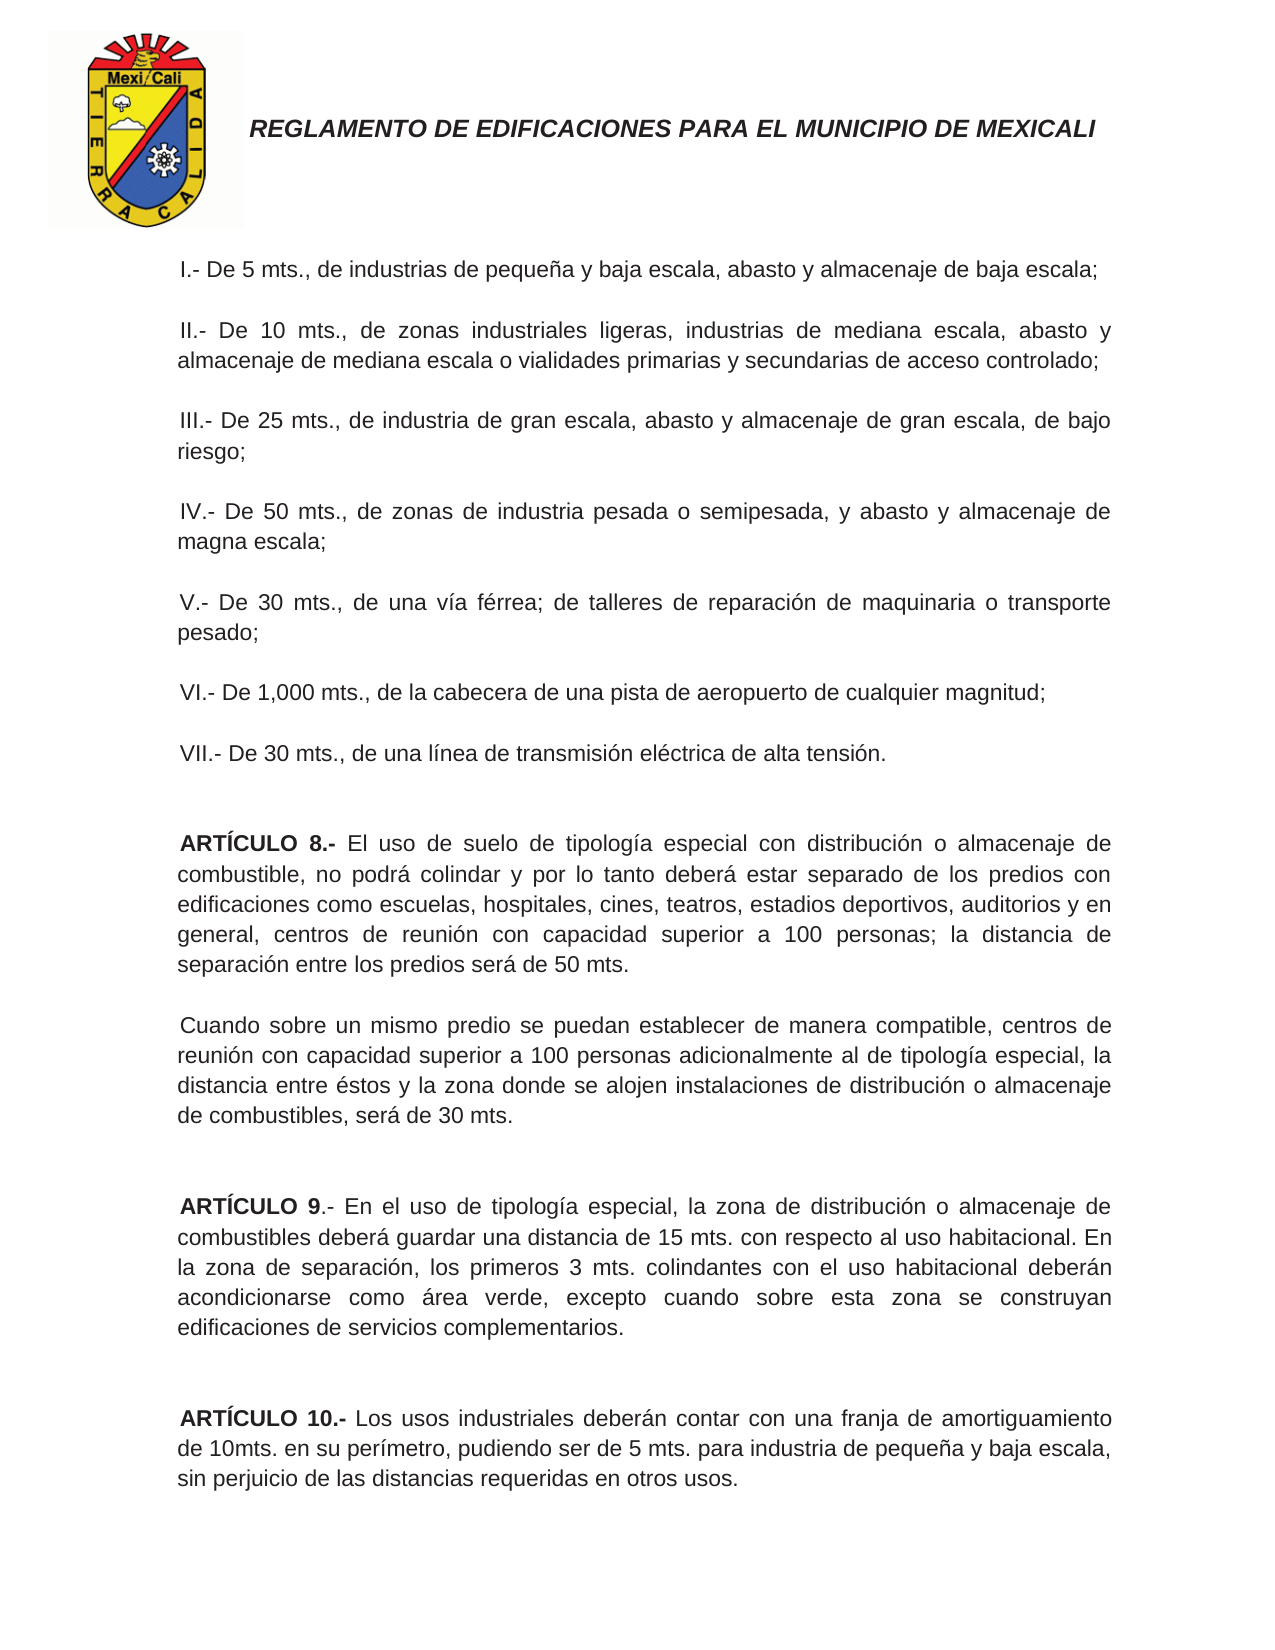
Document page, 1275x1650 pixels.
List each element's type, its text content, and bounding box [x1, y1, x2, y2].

text VI.- De 1,000 mts., de la cabecera de una pista de aeropuerto de cualquier magnitud; VII.- De 30 mts., de una línea de transmisión eléctrica de alta tensión. [179, 679, 1046, 766]
text ARTÍCULO 8.- El uso de suelo de tipología especial con distribución o almacenaje de combustible, no podrá colindar y por lo tanto deberá estar separado de los predios con edificaciones como escuelas, hospitales, cines, teatros, estadios deportivos, auditorios y en general, centros de reunión con capacidad superior a 100 personas; la distancia de separación entre los predios será de 50 mts. [177, 830, 1112, 978]
text II.- De 10 mts., de zonas industriales ligeras, industrias de mediana escala, abasto y almacenaje de mediana escala o vialidades primarias y secundarias de acceso controlado; [177, 317, 1113, 373]
text III.- De 25 mts., de industria de gran escala, abasto y almacenaje de gran escala, de bajo riesgo; [177, 407, 1113, 464]
text V.- De 30 mts., de una vía férrea; de talleres de reparación de maquinaria o transporte pesado; [177, 589, 1113, 645]
text I.- De 5 mts., de industrias de pequeña y baja escala, abasto y almacenaje de baja escala; [179, 256, 1154, 282]
text IV.- De 50 mts., de zonas de industria pesada o semipesada, y abasto y almacenaje de magna escala; [177, 498, 1112, 555]
text ARTÍCULO 10.- Los usos industriales deberán contar con una franja de amortiguamiento de 10mts. en su perímetro, pudiendo ser de 5 mts. para industria de pequeña y baja escala, sin perjuicio de las distancias requeridas en otros usos. [177, 1405, 1113, 1492]
picture [47, 30, 245, 229]
text ARTÍCULO 9.- En el uso de tipología especial, la zona de distribución o almacenaje de combustibles deberá guardar una distancia de 15 mts. con respecto al uso habitacional. En la zona de separación, los primeros 3 mts. colindantes con el uso habitacional deberán acondicionarse como área verde, excepto cuando sobre esta zona se construyan edificaciones de servicios complementarios. [177, 1193, 1113, 1341]
text Cuando sobre un mismo predio se puedan establecer de manera compatible, centros de reunión con capacidad superior a 100 personas adicionalmente al de tipología especial, la distancia entre éstos y la zona donde se alojen instalaciones de distribución o almacenaje de combustibles, será de 30 mts. [177, 1012, 1113, 1129]
